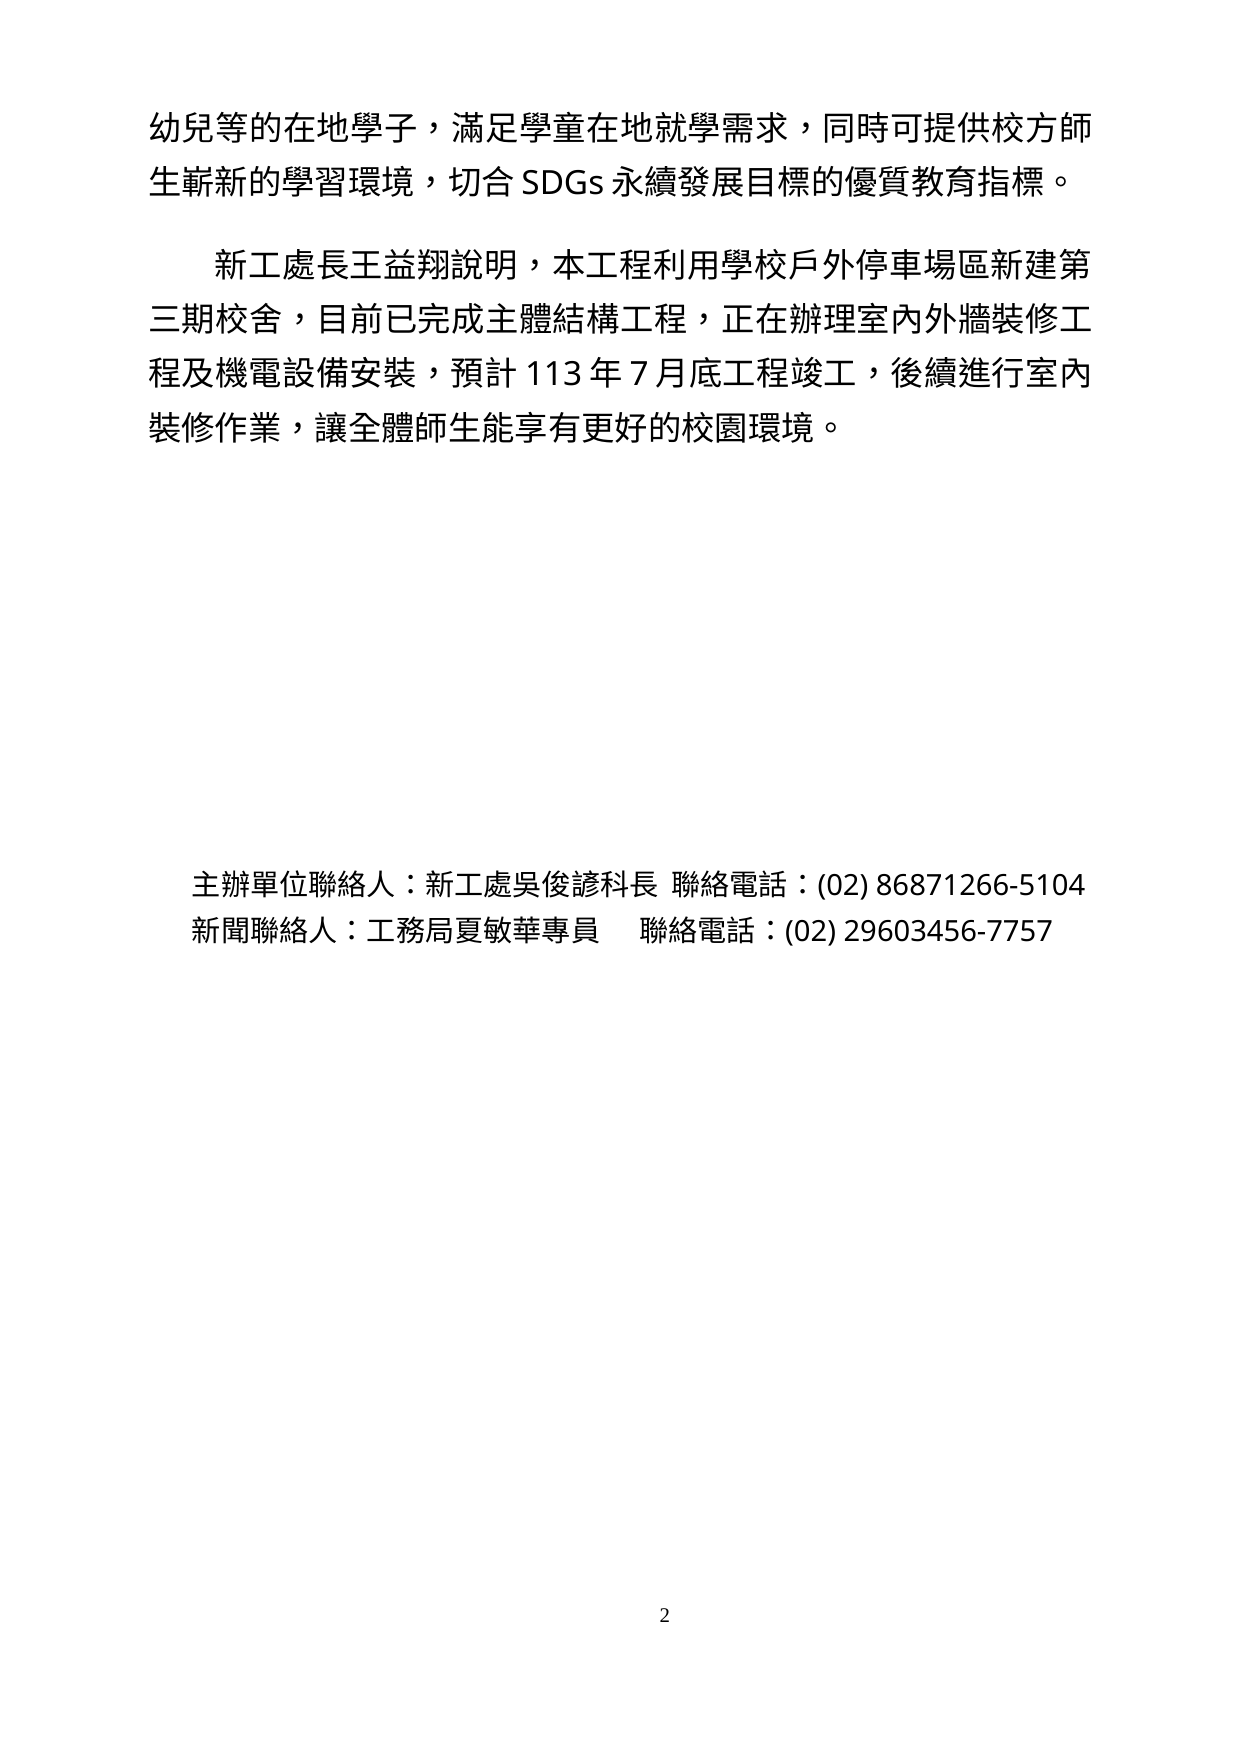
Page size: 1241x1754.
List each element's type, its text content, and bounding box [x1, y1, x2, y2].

text 主辦單位聯絡人：新工處吳俊諺科長 聯絡電話：(02) 86871266-5104 [162, 858, 1122, 904]
text 新工處長王益翔說明，本工程利用學校戶外停車場區新建第三期校舍，目前已完成主體結構工程，正在辦理室內外牆裝修工程及機電設備安裝，預計113年7月底工程竣工，後續進行室內裝修作業，讓全體師生能享有更好的校園環境。 [148, 233, 1093, 450]
text 新聞聯絡人：工務局夏敏華專員 聯絡電話：(02) 29603456-7757 [162, 904, 1122, 950]
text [148, 96, 1093, 204]
